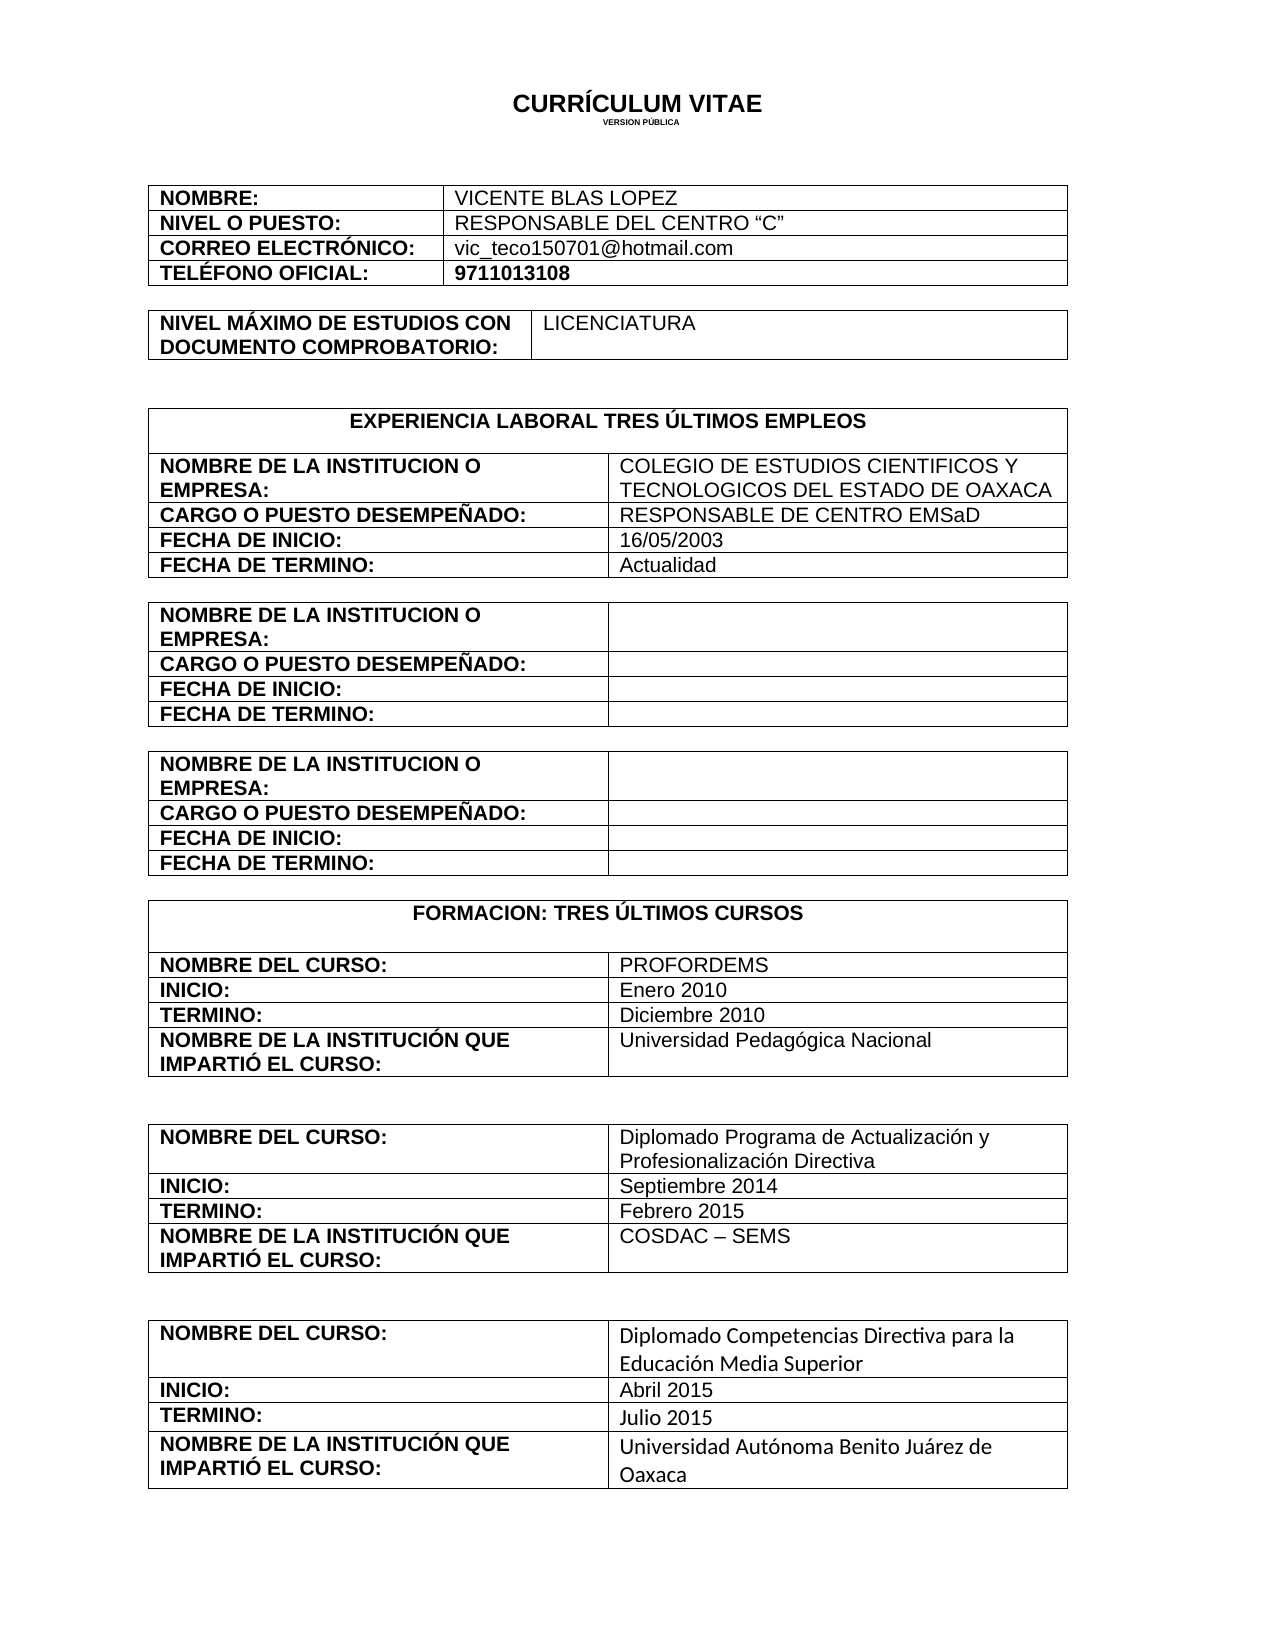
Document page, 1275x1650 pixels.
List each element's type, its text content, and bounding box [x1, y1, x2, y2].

table_header FORMACION: TRES ÚLTIMOS CURSOS [149, 901, 1067, 952]
table_cell [609, 851, 1067, 875]
table_cell RESPONSABLE DEL CENTRO “C” [444, 211, 1067, 234]
table_cell RESPONSABLE DE CENTRO EMSaD [609, 503, 1067, 527]
table_header [609, 752, 1067, 800]
table_cell FECHA DE TERMINO: [149, 553, 608, 577]
table_cell CARGO O PUESTO DESEMPEÑADO: [149, 503, 608, 527]
table_cell COLEGIO DE ESTUDIOS CIENTIFICOS Y TECNOLOGICOS DEL ESTADO DE OAXACA [609, 454, 1067, 502]
table_cell CORREO ELECTRÓNICO: [149, 236, 443, 259]
table_cell TERMINO: [149, 1403, 608, 1431]
text CURRÍCULUM VITAE [148, 89, 1127, 117]
table_cell TERMINO: [149, 1199, 608, 1223]
table_cell [609, 702, 1067, 726]
table_cell vic_teco150701@hotmail.com [444, 236, 1067, 259]
table_cell NOMBRE DE LA INSTITUCIÓN QUE IMPARTIÓ EL CURSO: [149, 1432, 608, 1488]
table_cell Universidad Autónoma Benito Juárez de Oaxaca [609, 1432, 1067, 1488]
table_header Diplomado Programa de Actualización y Profesionalización Directiva [609, 1125, 1067, 1173]
table_cell Diciembre 2010 [609, 1003, 1067, 1027]
table_cell 16/05/2003 [609, 528, 1067, 552]
table_cell NIVEL O PUESTO: [149, 211, 443, 234]
table_header NIVEL MÁXIMO DE ESTUDIOS CON DOCUMENTO COMPROBATORIO: [149, 311, 531, 358]
table_cell INICIO: [149, 978, 608, 1002]
table_cell [609, 677, 1067, 701]
table_header [609, 603, 1067, 651]
table_cell INICIO: [149, 1174, 608, 1198]
table_header EXPERIENCIA LABORAL TRES ÚLTIMOS EMPLEOS [149, 409, 1067, 453]
table_header LICENCIATURA [532, 311, 1067, 358]
table_cell FECHA DE INICIO: [149, 528, 608, 552]
table_header VICENTE BLAS LOPEZ [444, 186, 1067, 209]
table_cell Septiembre 2014 [609, 1174, 1067, 1198]
table_cell COSDAC – SEMS [609, 1224, 1067, 1272]
table_cell FECHA DE INICIO: [149, 677, 608, 701]
table_cell FECHA DE INICIO: [149, 826, 608, 850]
table_cell Febrero 2015 [609, 1199, 1067, 1223]
table_cell CARGO O PUESTO DESEMPEÑADO: [149, 801, 608, 825]
table_cell Actualidad [609, 553, 1067, 577]
table_cell Abril 2015 [609, 1378, 1067, 1402]
table_header Diplomado Competencias Directiva para la Educación Media Superior [609, 1321, 1067, 1377]
table_header NOMBRE DEL CURSO: [149, 1125, 608, 1173]
table_cell CARGO O PUESTO DESEMPEÑADO: [149, 652, 608, 676]
table_header NOMBRE: [149, 186, 443, 209]
table_cell TELÉFONO OFICIAL: [149, 261, 443, 284]
table_header NOMBRE DE LA INSTITUCION O EMPRESA: [149, 752, 608, 800]
table_cell NOMBRE DE LA INSTITUCIÓN QUE IMPARTIÓ EL CURSO: [149, 1028, 608, 1076]
table_cell [609, 826, 1067, 850]
table_cell Enero 2010 [609, 978, 1067, 1002]
table_cell FECHA DE TERMINO: [149, 702, 608, 726]
table_header NOMBRE DE LA INSTITUCION O EMPRESA: [149, 603, 608, 651]
table_cell 9711013108 [444, 261, 1067, 284]
table_cell PROFORDEMS [609, 953, 1067, 977]
table_cell FECHA DE TERMINO: [149, 851, 608, 875]
table_cell INICIO: [149, 1378, 608, 1402]
table_header NOMBRE DEL CURSO: [149, 1321, 608, 1377]
table_cell Julio 2015 [609, 1403, 1067, 1431]
table_cell [609, 801, 1067, 825]
table_cell NOMBRE DE LA INSTITUCIÓN QUE IMPARTIÓ EL CURSO: [149, 1224, 608, 1272]
table_cell TERMINO: [149, 1003, 608, 1027]
table_cell [609, 652, 1067, 676]
table_cell NOMBRE DEL CURSO: [149, 953, 608, 977]
table_cell NOMBRE DE LA INSTITUCION O EMPRESA: [149, 454, 608, 502]
table_cell Universidad Pedagógica Nacional [609, 1028, 1067, 1076]
